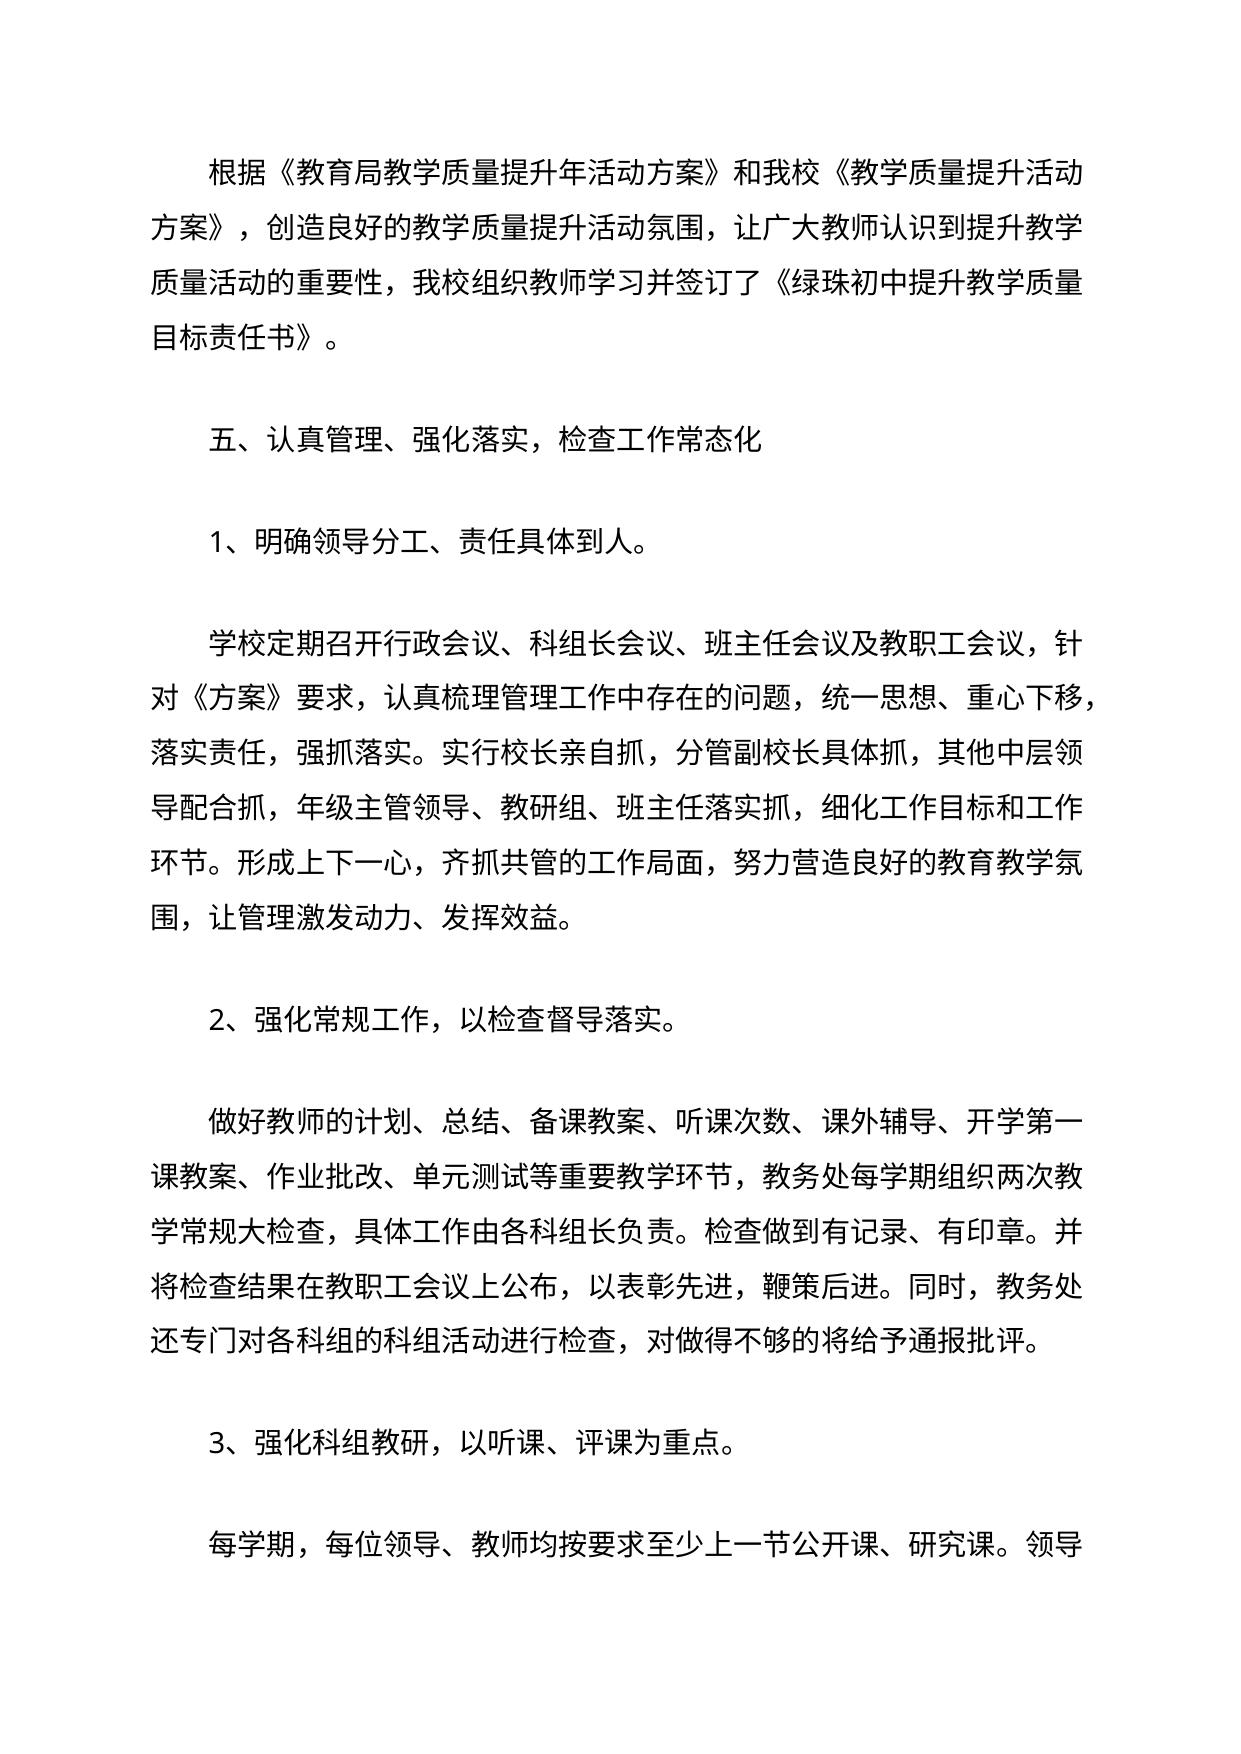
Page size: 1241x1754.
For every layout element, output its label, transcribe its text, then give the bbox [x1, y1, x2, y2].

text 学校定期召开行政会议、科组长会议、班主任会议及教职工会议，针对《方案》要求，认真梳理管理工作中存在的问题，统一思想、重心下移，落实责任，强抓落实。实行校长亲自抓，分管副校长具体抓，其他中层领导配合抓，年级主管领导、教研组、班主任落实抓，细化工作目标和工作环节。形成上下一心，齐抓共管的工作局面，努力营造良好的教育教学氛围，让管理激发动力、发挥效益。 [150, 620, 1090, 937]
text 五、认真管理、强化落实，检查工作常态化 [150, 416, 1090, 459]
text 3、强化科组教研，以听课、评课为重点。 [150, 1420, 1090, 1462]
text 做好教师的计划、总结、备课教案、听课次数、课外辅导、开学第一课教案、作业批改、单元测试等重要教学环节，教务处每学期组织两次教学常规大检查，具体工作由各科组长负责。检查做到有记录、有印章。并将检查结果在教职工会议上公布，以表彰先进，鞭策后进。同时，教务处还专门对各科组的科组活动进行检查，对做得不够的将给予通报批评。 [150, 1098, 1090, 1360]
text 根据《教育局教学质量提升年活动方案》和我校《教学质量提升活动方案》，创造良好的教学质量提升活动氛围，让广大教师认识到提升教学质量活动的重要性，我校组织教师学习并签订了《绿珠初中提升教学质量目标责任书》。 [150, 150, 1090, 357]
text 1、明确领导分工、责任具体到人。 [150, 518, 1090, 561]
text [150, 1522, 1090, 1564]
text 2、强化常规工作，以检查督导落实。 [150, 996, 1090, 1039]
